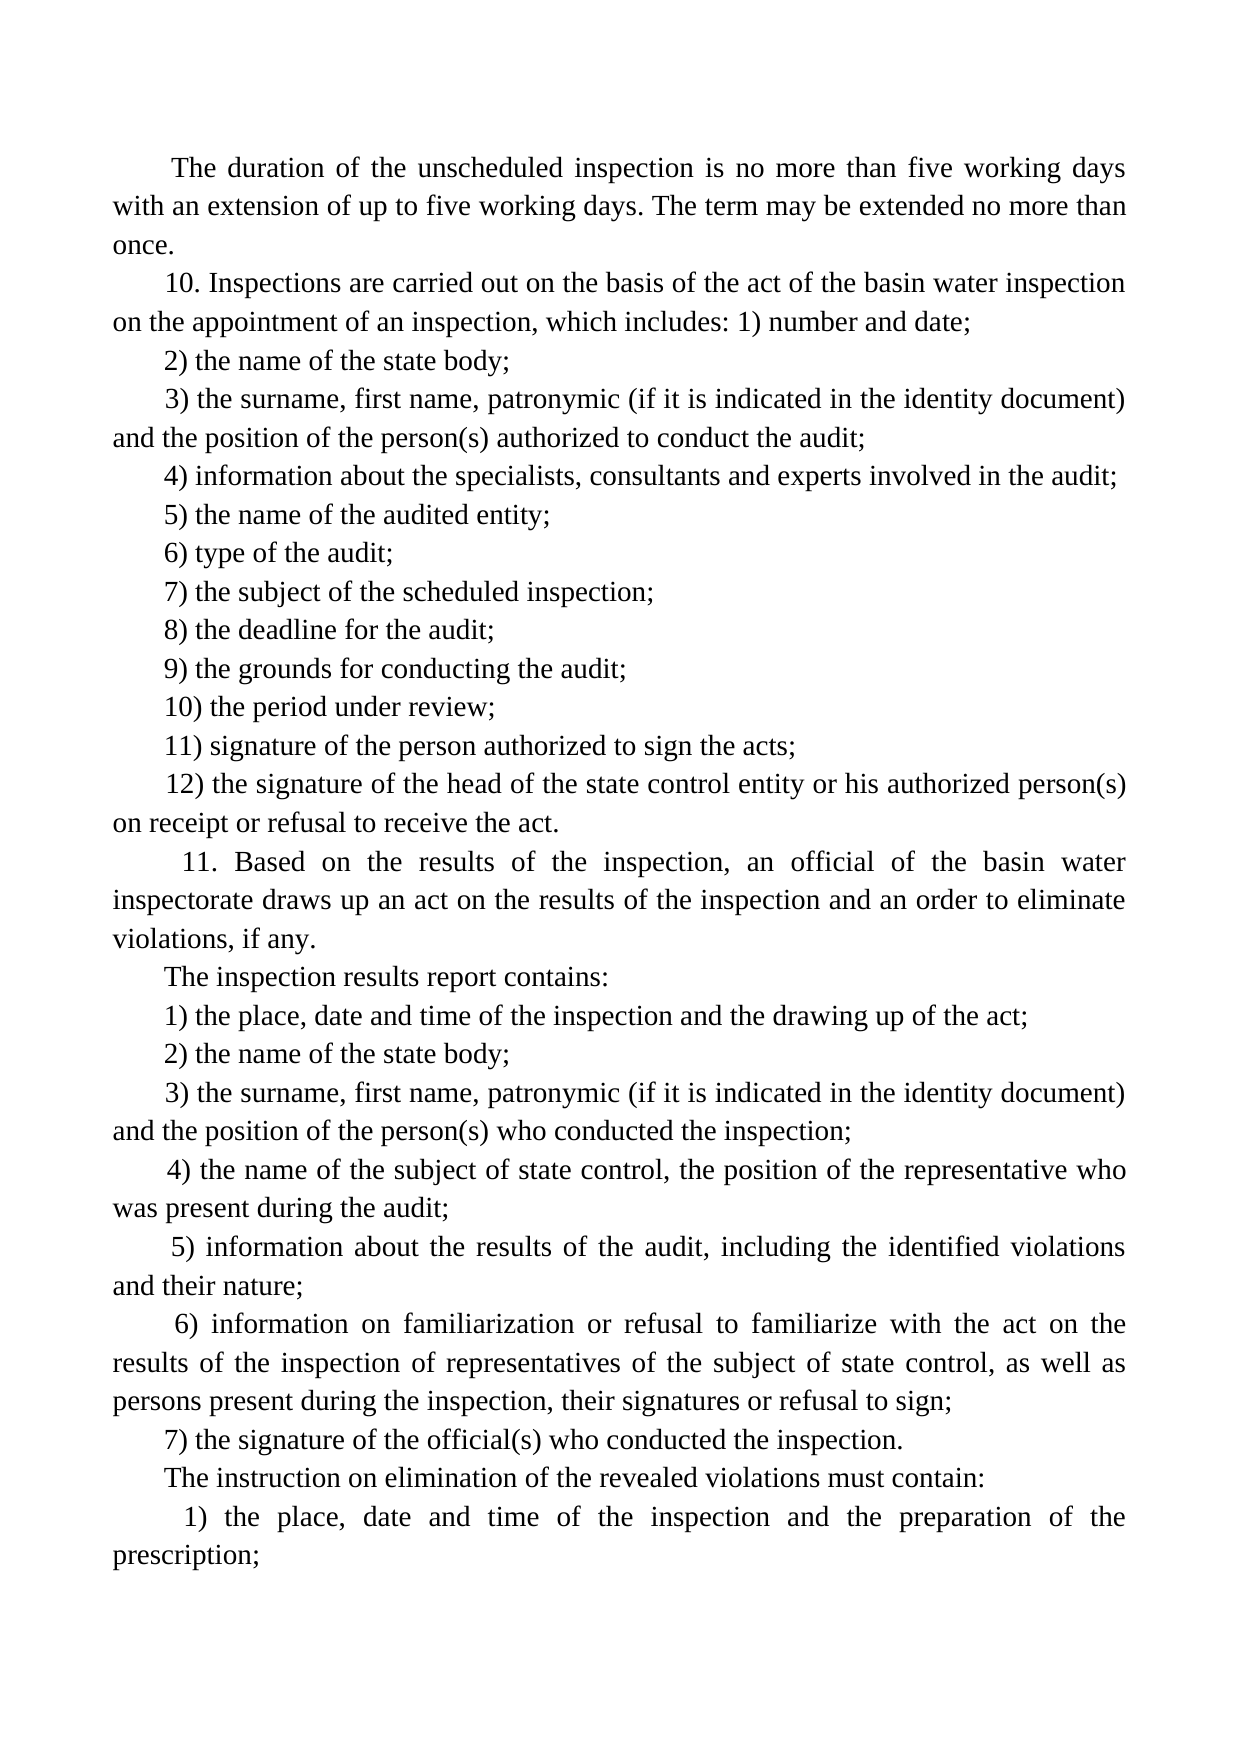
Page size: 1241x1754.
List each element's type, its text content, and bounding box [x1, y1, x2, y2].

text 5) the name of the audited entity; [112, 497, 1128, 530]
text 3) the surname, first name, patronymic (if it is indicated in the identity document) and the position of the person(s) authorized to conduct the audit; [112, 381, 1128, 453]
text The inspection results report contains: [112, 959, 1128, 993]
text 9) the grounds for conducting the audit; [112, 651, 1128, 684]
text 1) the place, date and time of the inspection and the preparation of the prescription; [112, 1499, 1128, 1571]
text 12) the signature of the head of the state control entity or his authorized person(s) on receipt or refusal to receive the act. [112, 767, 1128, 839]
text 3) the surname, first name, patronymic (if it is indicated in the identity document) and the position of the person(s) who conducted the inspection; [112, 1075, 1128, 1147]
text 2) the name of the state body; [112, 343, 1128, 376]
text The instruction on elimination of the revealed violations must contain: [112, 1460, 1128, 1494]
text 4) the name of the subject of state control, the position of the representative who was present during the audit; [112, 1152, 1128, 1224]
text 6) type of the audit; [112, 535, 1128, 569]
text 7) the subject of the scheduled inspection; [112, 574, 1128, 607]
text 10. Inspections are carried out on the basis of the act of the basin water inspection on the appointment of an inspection, which includes: 1) number and date; [112, 266, 1128, 338]
text 11. Based on the results of the inspection, an official of the basin water inspectorate draws up an act on the results of the inspection and an order to eliminate violations, if any. [112, 844, 1128, 954]
text 11) signature of the person authorized to sign the acts; [112, 728, 1128, 762]
text 1) the place, date and time of the inspection and the drawing up of the act; [112, 998, 1128, 1031]
text 5) information about the results of the audit, including the identified violations and their nature; [112, 1229, 1128, 1301]
text 7) the signature of the official(s) who conducted the inspection. [112, 1422, 1128, 1455]
text 10) the period under review; [112, 689, 1128, 723]
text 8) the deadline for the audit; [112, 612, 1128, 646]
text 4) information about the specialists, consultants and experts involved in the audit; [112, 458, 1128, 492]
text The duration of the unscheduled inspection is no more than five working days with an extension of up to five working days. The term may be extended no more than once. [112, 150, 1128, 261]
text 2) the name of the state body; [112, 1036, 1128, 1070]
